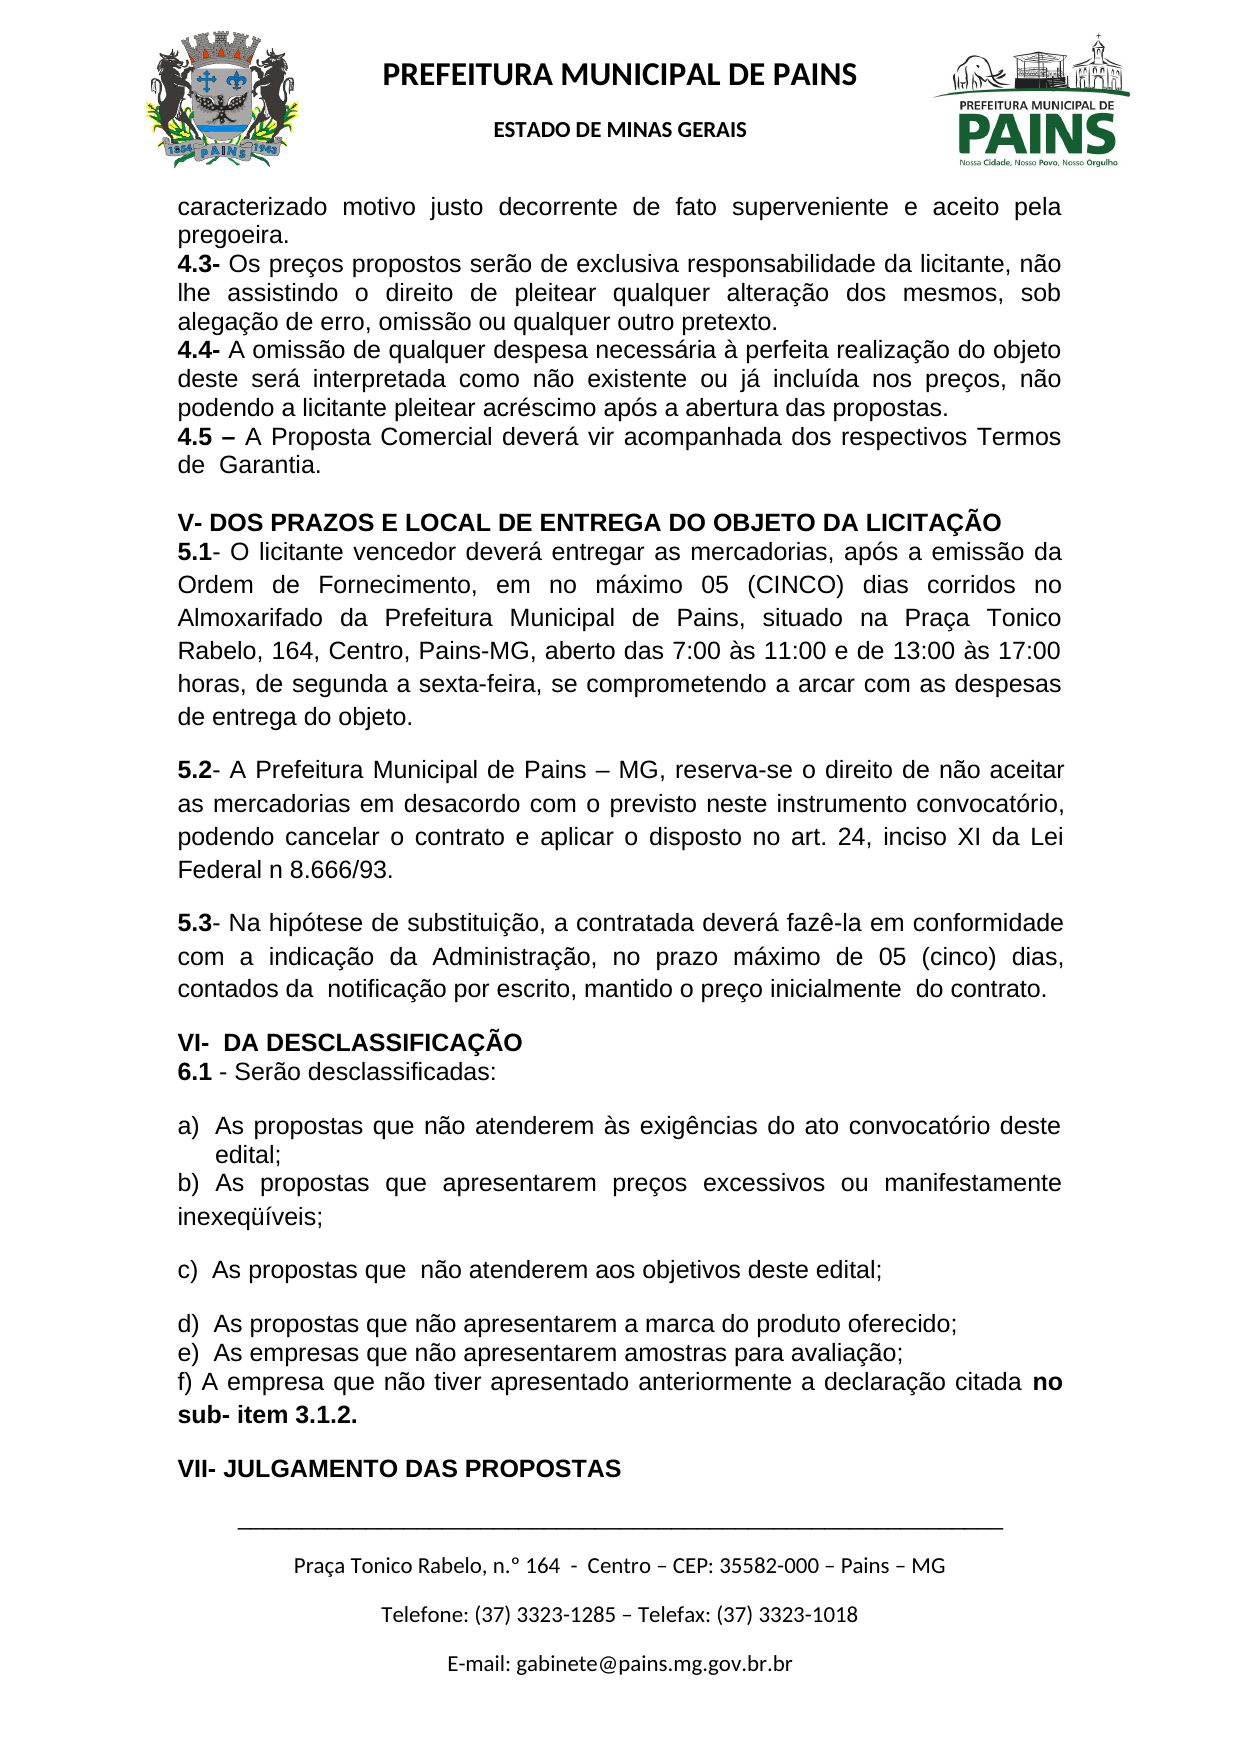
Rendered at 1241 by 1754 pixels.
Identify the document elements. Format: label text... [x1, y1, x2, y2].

text VII- JULGAMENTO DAS PROPOSTAS [177, 1453, 1063, 1482]
text 4.4- A omissão de qualquer despesa necessária à perfeita realização do objeto deste será interpretada como não existente ou já incluída nos preços, não podendo a licitante pleitear acréscimo após a abertura das propostas. [177, 335, 1063, 422]
text 5.3- Na hipótese de substituição, a contratada deverá fazê-la em conformidade com a indicação da Administração, no prazo máximo de 05 (cinco) dias, contados da notificação por escrito, mantido o preço inicialmente do contrato. [177, 908, 1066, 1003]
text d) As propostas que não apresentarem a marca do produto oferecido; [177, 1309, 1063, 1338]
text VI- DA DESCLASSIFICAÇÃO [177, 1028, 1063, 1057]
text 5.1- O licitante vencedor deverá entregar as mercadorias, após a emissão da Ordem de Fornecimento, em no máximo 05 (CINCO) dias corridos no Almoxarifado da Prefeitura Municipal de Pains, situado na Praça Tonico Rabelo, 164, Centro, Pains-MG, aberto das 7:00 às 11:00 e de 13:00 às 17:00 horas, de segunda a sexta-feira, se comprometendo a arcar com as despesas de entrega do objeto. [177, 537, 1063, 730]
text e) As empresas que não apresentarem amostras para avaliação; [177, 1338, 1063, 1367]
picture [929, 28, 1143, 176]
text 5.2- A Prefeitura Municipal de Pains – MG, reserva-se o direito de não aceitar as mercadorias em desacordo com o previsto neste instrumento convocatório, podendo cancelar o contrato e aplicar o disposto no art. 24, inciso XI da Lei Federal n 8.666/93. [177, 756, 1066, 883]
text V- DOS PRAZOS E LOCAL DE ENTREGA DO OBJETO DA LICITAÇÃO [177, 508, 1063, 537]
text 4.5 – A Proposta Comercial deverá vir acompanhada dos respectivos Termos de Garantia. [177, 422, 1063, 479]
text b) As propostas que apresentarem preços excessivos ou manifestamente inexeqüíveis; [177, 1168, 1063, 1230]
text f) A empresa que não tiver apresentado anteriormente a declaração citada no sub- item 3.1.2. [177, 1367, 1063, 1428]
text 4.3- Os preços propostos serão de exclusiva responsabilidade da licitante, não lhe assistindo o direito de pleitear qualquer alteração dos mesmos, sob alegação de erro, omissão ou qualquer outro pretexto. [177, 249, 1063, 335]
list As propostas que não atenderem às exigências do ato convocatório deste edital; [177, 1111, 1063, 1168]
text 6.1 - Serão desclassificadas: [177, 1057, 1063, 1086]
text c) As propostas que não atenderem aos objetivos deste edital; [177, 1255, 1063, 1284]
